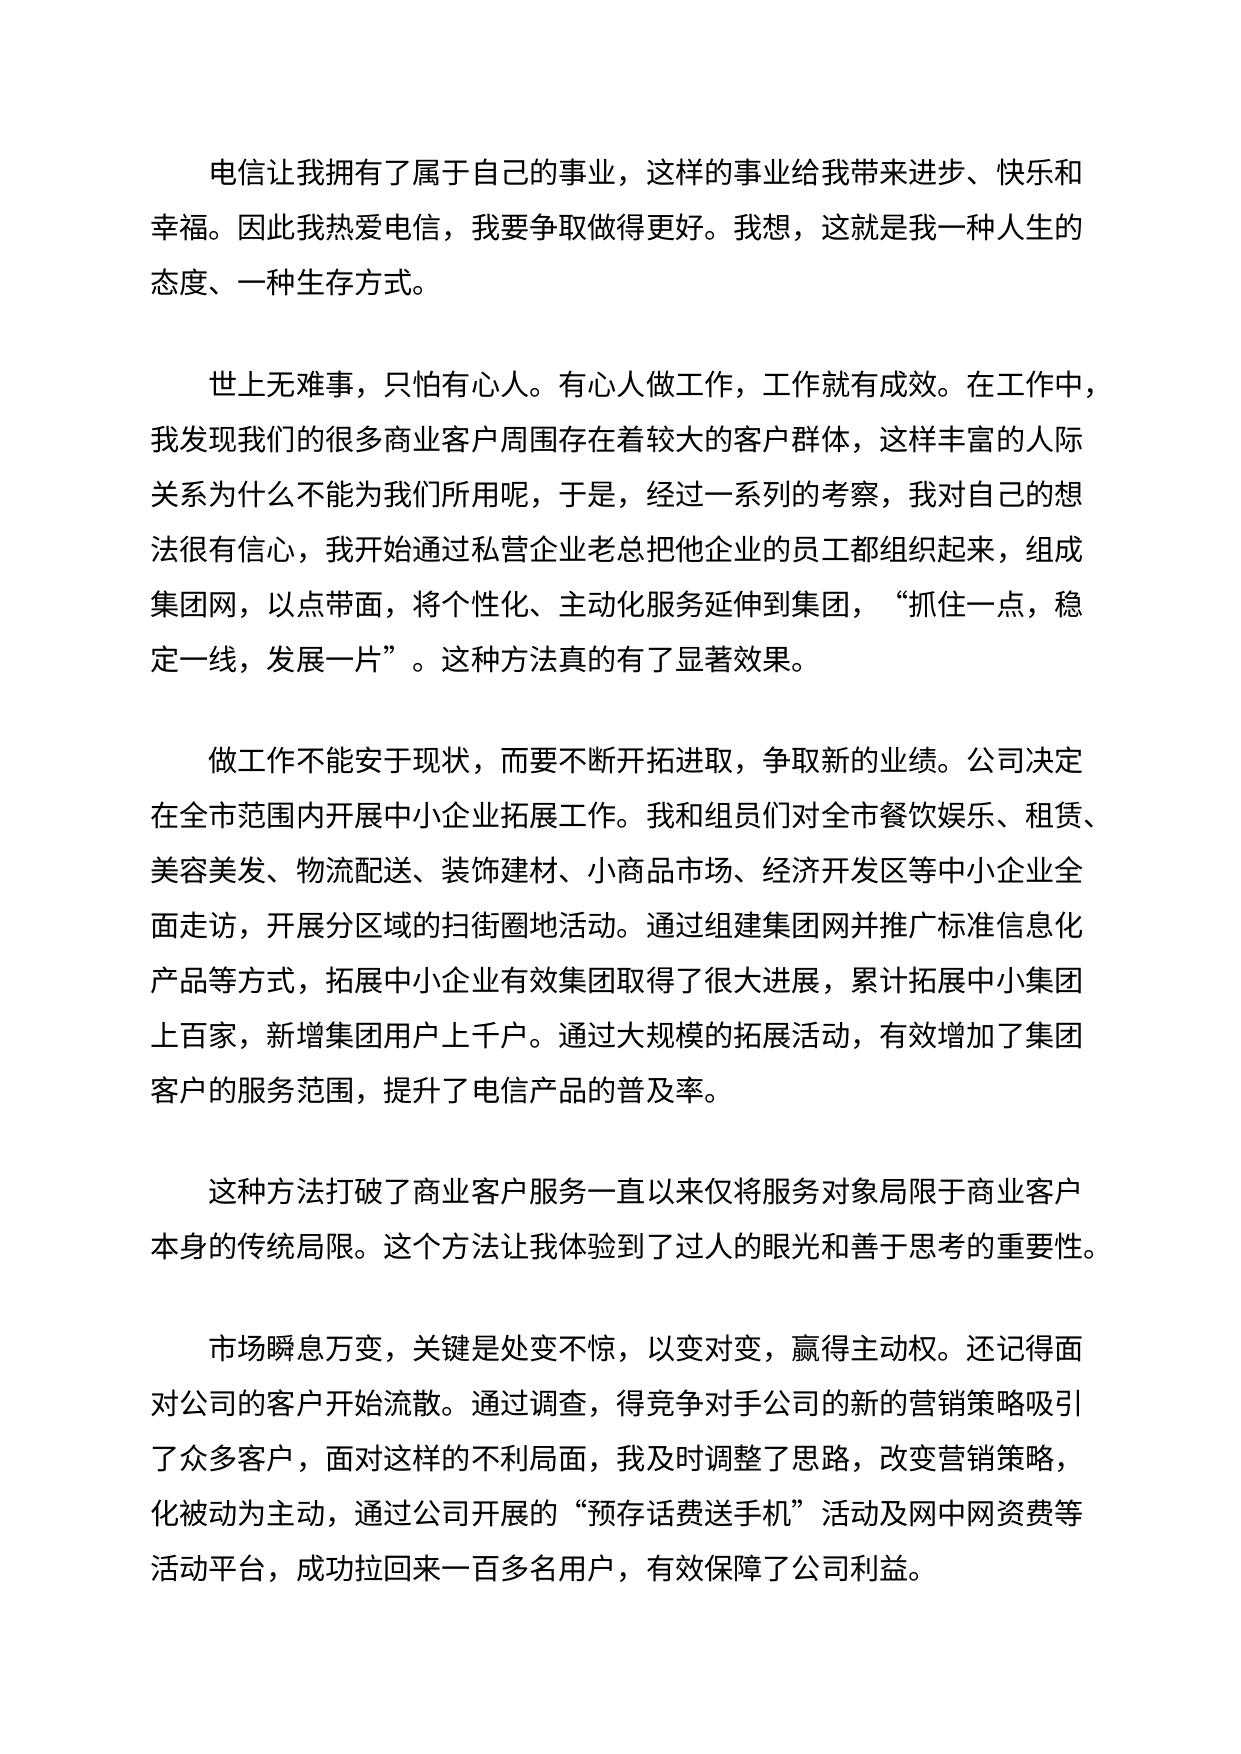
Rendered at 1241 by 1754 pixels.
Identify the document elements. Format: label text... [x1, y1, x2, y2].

text 电信让我拥有了属于自己的事业，这样的事业给我带来进步、快乐和幸福。因此我热爱电信，我要争取做得更好。我想，这就是我一种人生的态度、一种生存方式。 [150, 150, 1090, 302]
text 这种方法打破了商业客户服务一直以来仅将服务对象局限于商业客户本身的传统局限。这个方法让我体验到了过人的眼光和善于思考的重要性。 [150, 1169, 1090, 1266]
text 做工作不能安于现状，而要不断开拓进取，争取新的业绩。公司决定在全市范围内开展中小企业拓展工作。我和组员们对全市餐饮娱乐、租赁、美容美发、物流配送、装饰建材、小商品市场、经济开发区等中小企业全面走访，开展分区域的扫街圈地活动。通过组建集团网并推广标准信息化产品等方式，拓展中小企业有效集团取得了很大进展，累计拓展中小集团上百家，新增集团用户上千户。通过大规模的拓展活动，有效增加了集团客户的服务范围，提升了电信产品的普及率。 [150, 738, 1090, 1109]
text 市场瞬息万变，关键是处变不惊，以变对变，赢得主动权。还记得面对公司的客户开始流散。通过调查，得竞争对手公司的新的营销策略吸引了众多客户，面对这样的不利局面，我及时调整了思路，改变营销策略，化被动为主动，通过公司开展的“预存话费送手机”活动及网中网资费等活动平台，成功拉回来一百多名用户，有效保障了公司利益。 [150, 1326, 1090, 1587]
text 世上无难事，只怕有心人。有心人做工作，工作就有成效。在工作中，我发现我们的很多商业客户周围存在着较大的客户群体，这样丰富的人际关系为什么不能为我们所用呢，于是，经过一系列的考察，我对自己的想法很有信心，我开始通过私营企业老总把他企业的员工都组织起来，组成集团网，以点带面，将个性化、主动化服务延伸到集团，“抓住一点，稳定一线，发展一片”。这种方法真的有了显著效果。 [150, 362, 1090, 678]
